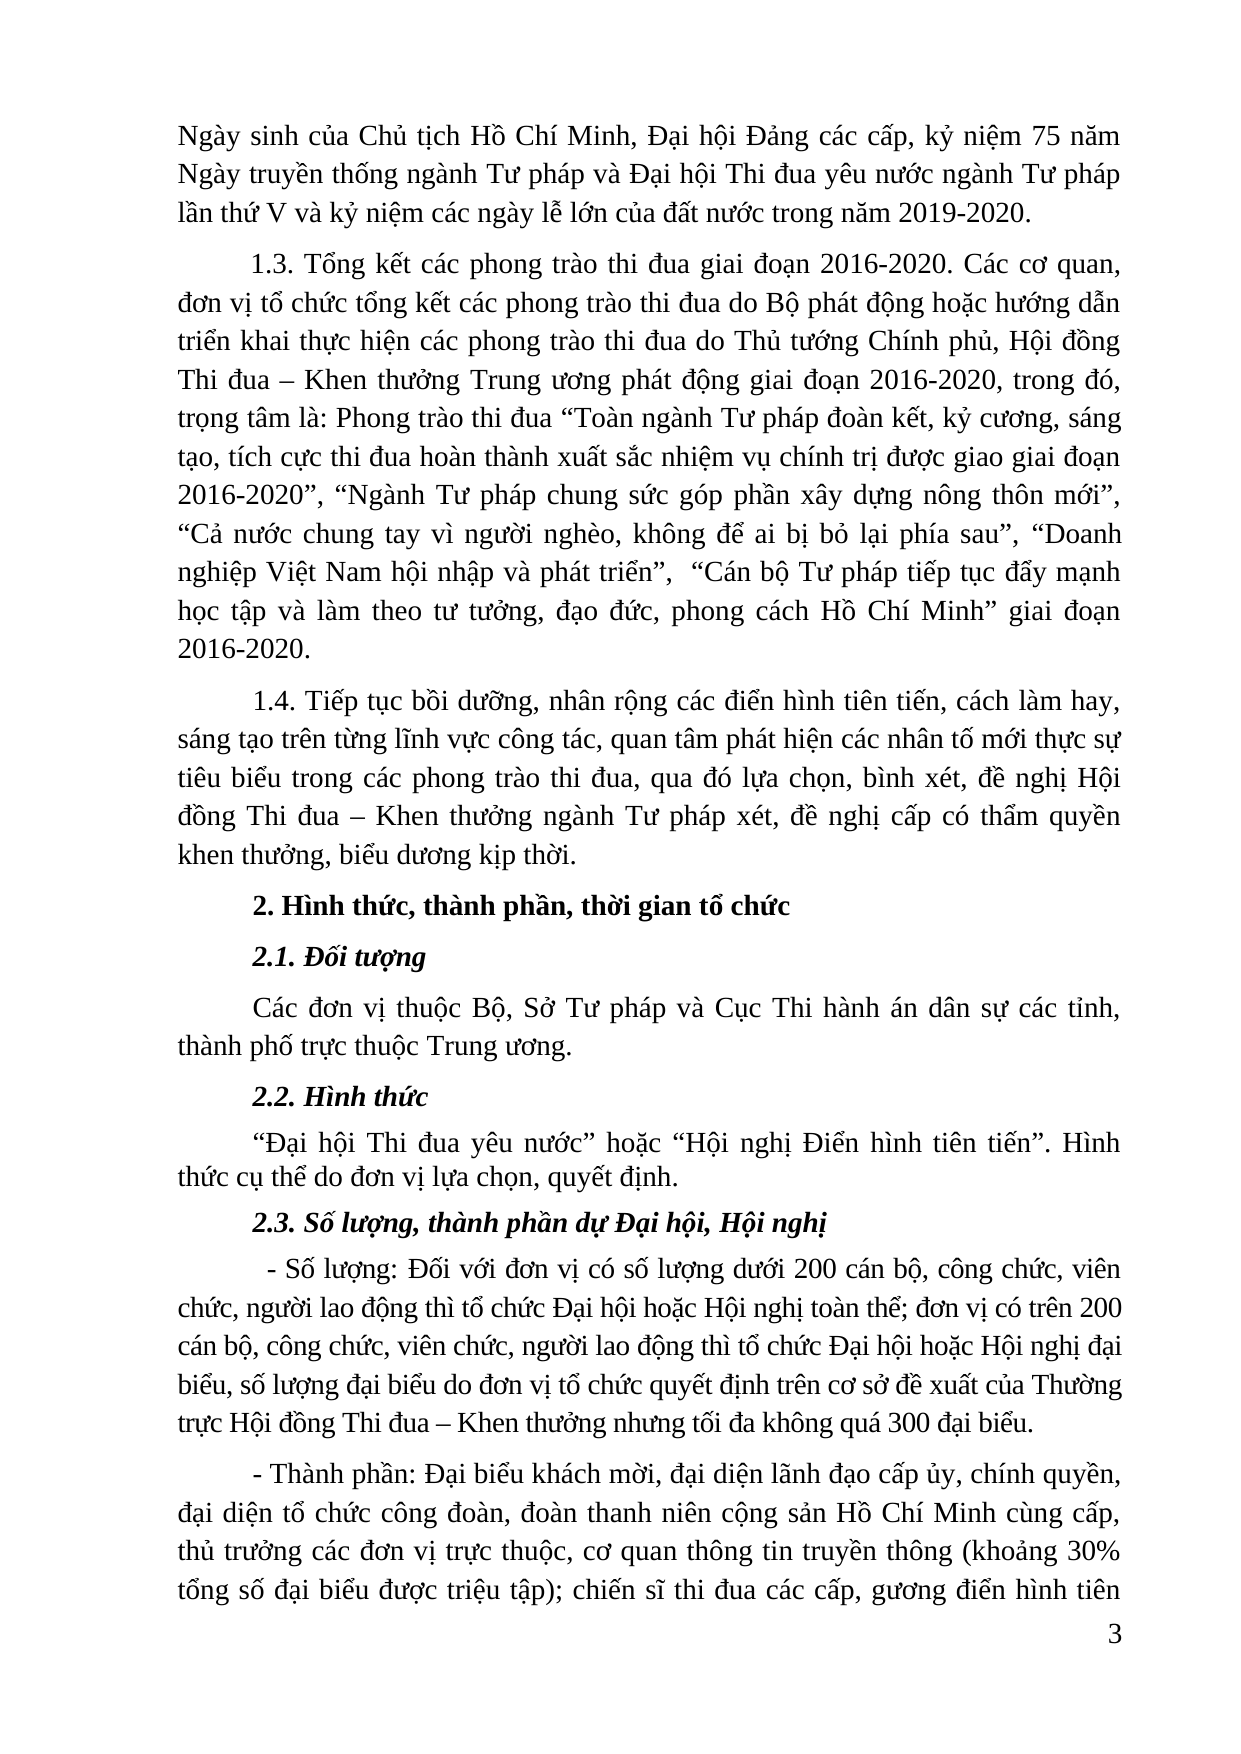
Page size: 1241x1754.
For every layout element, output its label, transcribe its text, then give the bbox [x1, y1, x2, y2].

text 2. Hình thức, thành phần, thời gian tổ chức [177, 888, 1122, 921]
text 2.3. Số lượng, thành phần dự Đại hội, Hội nghị [177, 1205, 1122, 1239]
text 2.1. Đối tượng [177, 939, 1122, 972]
text 1.4. Tiếp tục bồi dưỡng, nhân rộng các điển hình tiên tiến, cách làm hay, sáng tạo trên từng lĩnh vực công tác, quan tâm phát hiện các nhân tố mới thực sự tiêu biểu trong các phong trào thi đua, qua đó lựa chọn, bình xét, đề nghị Hội đồng Thi đua – Khen thưởng ngành Tư pháp xét, đề nghị cấp có thẩm quyền khen thưởng, biểu dương kịp thời. [177, 683, 1122, 870]
text 1.3. Tổng kết các phong trào thi đua giai đoạn 2016-2020. Các cơ quan, đơn vị tổ chức tổng kết các phong trào thi đua do Bộ phát động hoặc hướng dẫn triển khai thực hiện các phong trào thi đua do Thủ tướng Chính phủ, Hội đồng Thi đua – Khen thưởng Trung ương phát động giai đoạn 2016-2020, trong đó, trọng tâm là: Phong trào thi đua “Toàn ngành Tư pháp đoàn kết, kỷ cương, sáng tạo, tích cực thi đua hoàn thành xuất sắc nhiệm vụ chính trị được giao giai đoạn 2016-2020”, “Ngành Tư pháp chung sức góp phần xây dựng nông thôn mới”, “Cả nước chung tay vì người nghèo, không để ai bị bỏ lại phía sau”, “Doanh nghiệp Việt Nam hội nhập và phát triển”, “Cán bộ Tư pháp tiếp tục đẩy mạnh học tập và làm theo tư tưởng, đạo đức, phong cách Hồ Chí Minh” giai đoạn 2016-2020. [177, 246, 1122, 665]
text Các đơn vị thuộc Bộ, Sở Tư pháp và Cục Thi hành án dân sự các tỉnh, thành phố trực thuộc Trung ương. [177, 990, 1122, 1062]
text 2.2. Hình thức [177, 1079, 1122, 1113]
text “Đại hội Thi đua yêu nước” hoặc “Hội nghị Điển hình tiên tiến”. Hình thức cụ thể do đơn vị lựa chọn, quyết định. [177, 1126, 1122, 1193]
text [177, 1456, 1122, 1606]
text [177, 118, 1122, 229]
text - Số lượng: Đối với đơn vị có số lượng dưới 200 cán bộ, công chức, viên chức, người lao động thì tổ chức Đại hội hoặc Hội nghị toàn thể; đơn vị có trên 200 cán bộ, công chức, viên chức, người lao động thì tổ chức Đại hội hoặc Hội nghị đại biểu, số lượng đại biểu do đơn vị tổ chức quyết định trên cơ sở đề xuất của Thường trực Hội đồng Thi đua – Khen thưởng nhưng tối đa không quá 300 đại biểu. [177, 1251, 1122, 1439]
